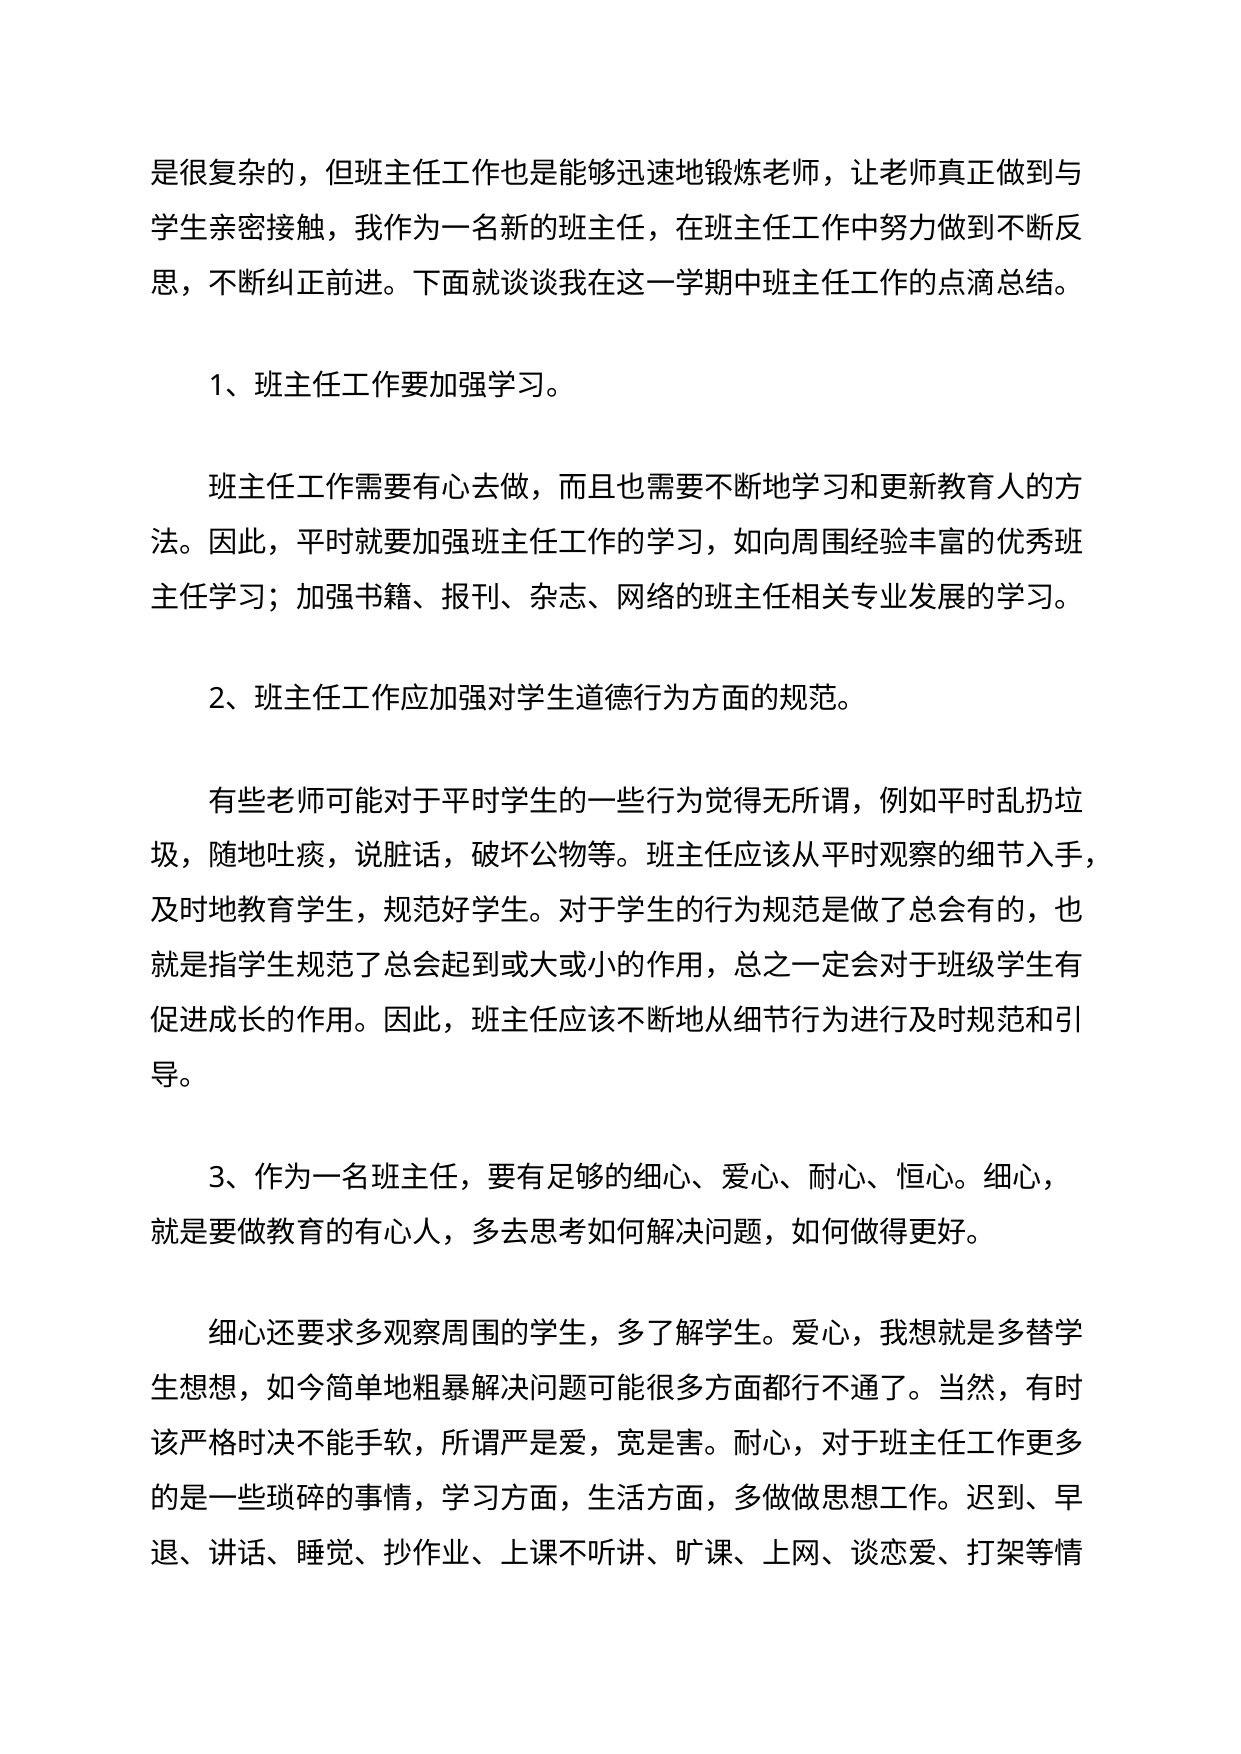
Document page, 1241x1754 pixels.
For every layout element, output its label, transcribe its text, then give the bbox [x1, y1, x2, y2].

text 班主任工作需要有心去做，而且也需要不断地学习和更新教育人的方法。因此，平时就要加强班主任工作的学习，如向周围经验丰富的优秀班主任学习；加强书籍、报刊、杂志、网络的班主任相关专业发展的学习。 [150, 463, 1090, 616]
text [150, 150, 1090, 302]
text 3、作为一名班主任，要有足够的细心、爱心、耐心、恒心。细心，就是要做教育的有心人，多去思考如何解决问题，如何做得更好。 [150, 1153, 1090, 1251]
text 1、班主任工作要加强学习。 [150, 362, 1090, 404]
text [150, 1310, 1090, 1572]
text 2、班主任工作应加强对学生道德行为方面的规范。 [150, 675, 1090, 717]
text 有些老师可能对于平时学生的一些行为觉得无所谓，例如平时乱扔垃圾，随地吐痰，说脏话，破坏公物等。班主任应该从平时观察的细节入手，及时地教育学生，规范好学生。对于学生的行为规范是做了总会有的，也就是指学生规范了总会起到或大或小的作用，总之一定会对于班级学生有促进成长的作用。因此，班主任应该不断地从细节行为进行及时规范和引导。 [150, 777, 1090, 1094]
